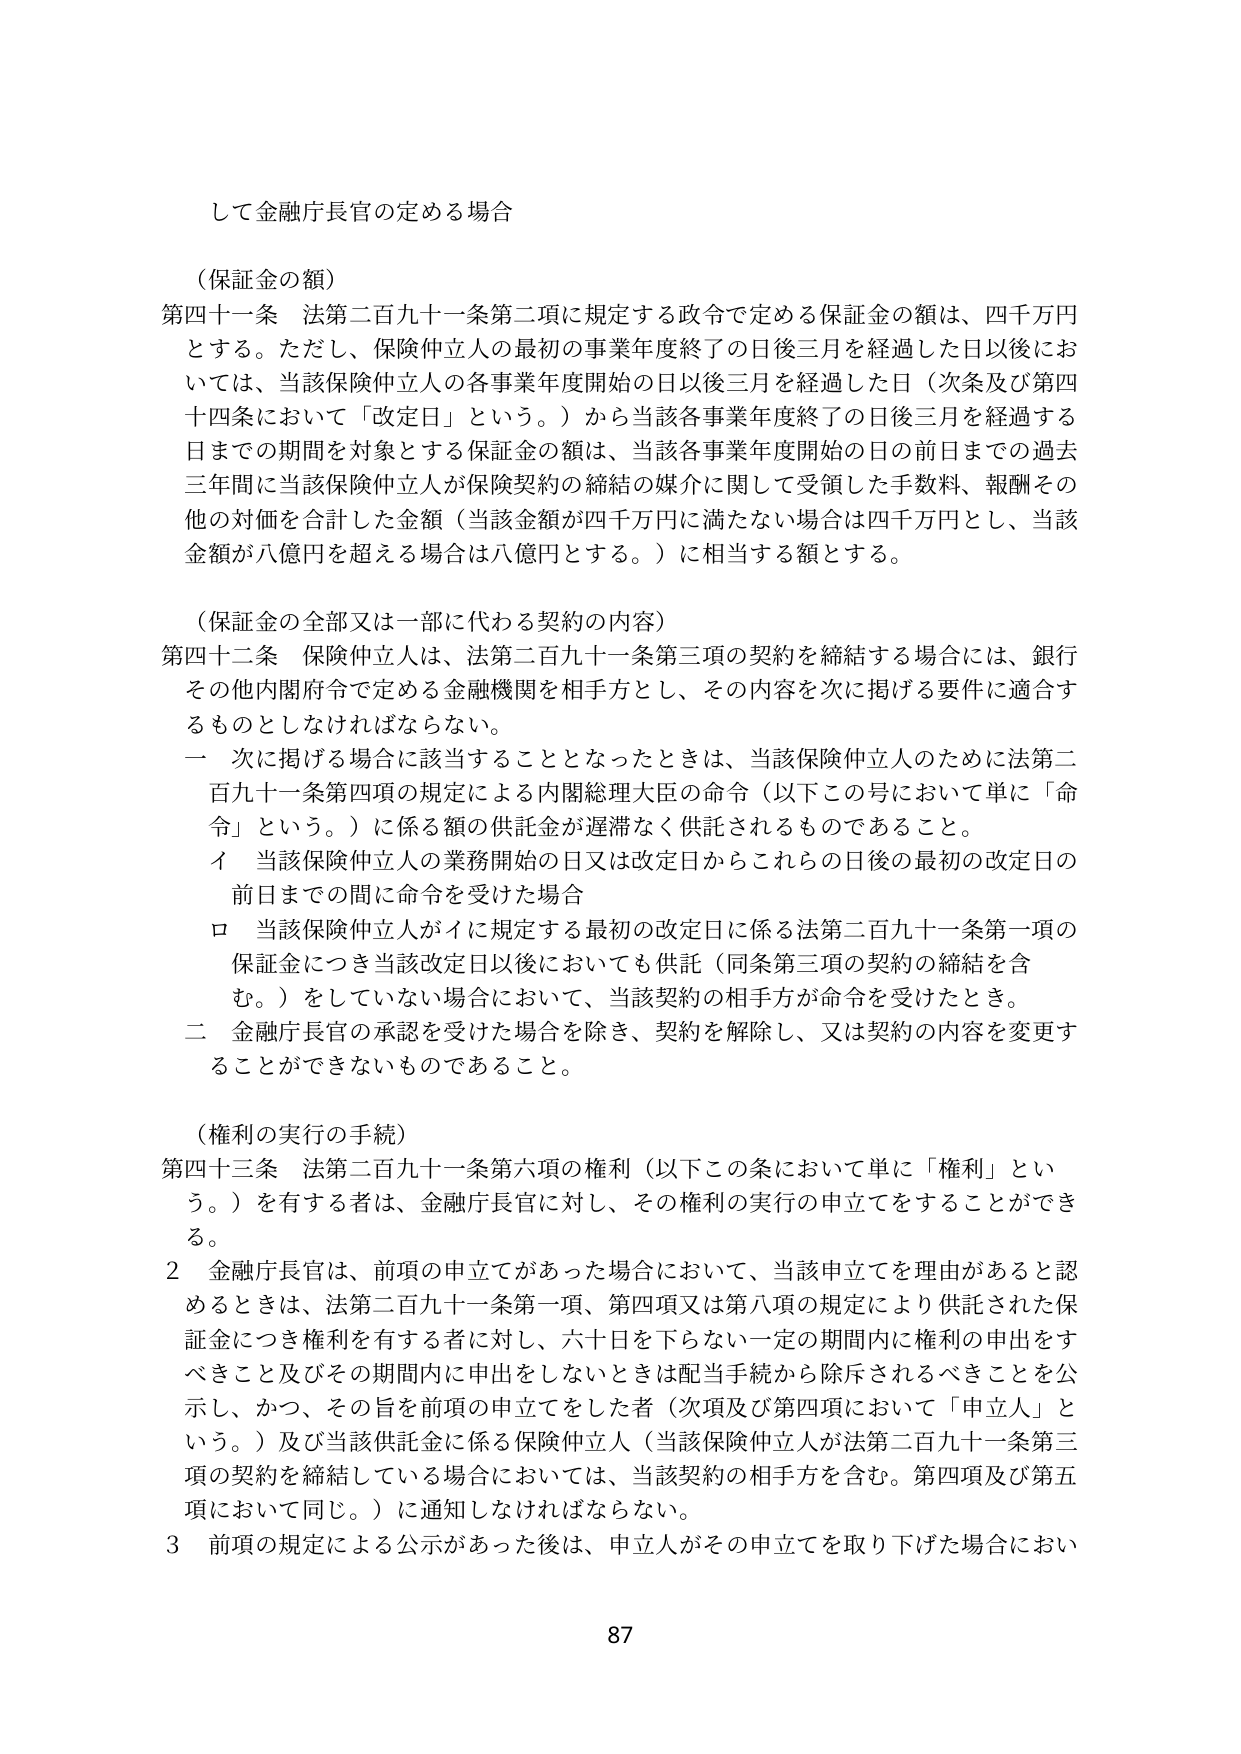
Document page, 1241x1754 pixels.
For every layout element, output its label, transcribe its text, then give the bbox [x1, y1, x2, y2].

text イ 当該保険仲立人の業務開始の日又は改定日からこれらの日後の最初の改定日の前日までの間に命令を受けた場合 [207, 843, 1079, 911]
text 第四十三条 法第二百九十一条第六項の権利（以下この条において単に「権利」という。）を有する者は、金融庁長官に対し、その権利の実行の申立てをすることができる。 [161, 1150, 1079, 1253]
text （保証金の額） [184, 262, 1079, 296]
text ロ 当該保険仲立人がイに規定する最初の改定日に係る法第二百九十一条第一項の保証金につき当該改定日以後においても供託（同条第三項の契約の締結を含む。）をしていない場合において、当該契約の相手方が命令を受けたとき。 [207, 911, 1079, 1014]
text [161, 1526, 1079, 1560]
text （権利の実行の手続） [184, 1116, 1079, 1150]
text 二 金融庁長官の承認を受けた場合を除き、契約を解除し、又は契約の内容を変更することができないものであること。 [184, 1014, 1079, 1082]
text （保証金の全部又は一部に代わる契約の内容） [184, 604, 1079, 638]
text 一 次に掲げる場合に該当することとなったときは、当該保険仲立人のために法第二百九十一条第四項の規定による内閣総理大臣の命令（以下この号において単に「命令」という。）に係る額の供託金が遅滞なく供託されるものであること。 [184, 740, 1079, 843]
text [184, 194, 1079, 228]
text 第四十一条 法第二百九十一条第二項に規定する政令で定める保証金の額は、四千万円とする。ただし、保険仲立人の最初の事業年度終了の日後三月を経過した日以後においては、当該保険仲立人の各事業年度開始の日以後三月を経過した日（次条及び第四十四条において「改定日」という。）から当該各事業年度終了の日後三月を経過する日までの期間を対象とする保証金の額は、当該各事業年度開始の日の前日までの過去三年間に当該保険仲立人が保険契約の締結の媒介に関して受領した手数料、報酬その他の対価を合計した金額（当該金額が四千万円に満たない場合は四千万円とし、当該金額が八億円を超える場合は八億円とする。）に相当する額とする。 [161, 296, 1079, 569]
text 第四十二条 保険仲立人は、法第二百九十一条第三項の契約を締結する場合には、銀行その他内閣府令で定める金融機関を相手方とし、その内容を次に掲げる要件に適合するものとしなければならない。 [161, 638, 1079, 740]
text ２ 金融庁長官は、前項の申立てがあった場合において、当該申立てを理由があると認めるときは、法第二百九十一条第一項、第四項又は第八項の規定により供託された保証金につき権利を有する者に対し、六十日を下らない一定の期間内に権利の申出をすべきこと及びその期間内に申出をしないときは配当手続から除斥されるべきことを公示し、かつ、その旨を前項の申立てをした者（次項及び第四項において「申立人」という。）及び当該供託金に係る保険仲立人（当該保険仲立人が法第二百九十一条第三項の契約を締結している場合においては、当該契約の相手方を含む。第四項及び第五項において同じ。）に通知しなければならない。 [161, 1253, 1079, 1526]
